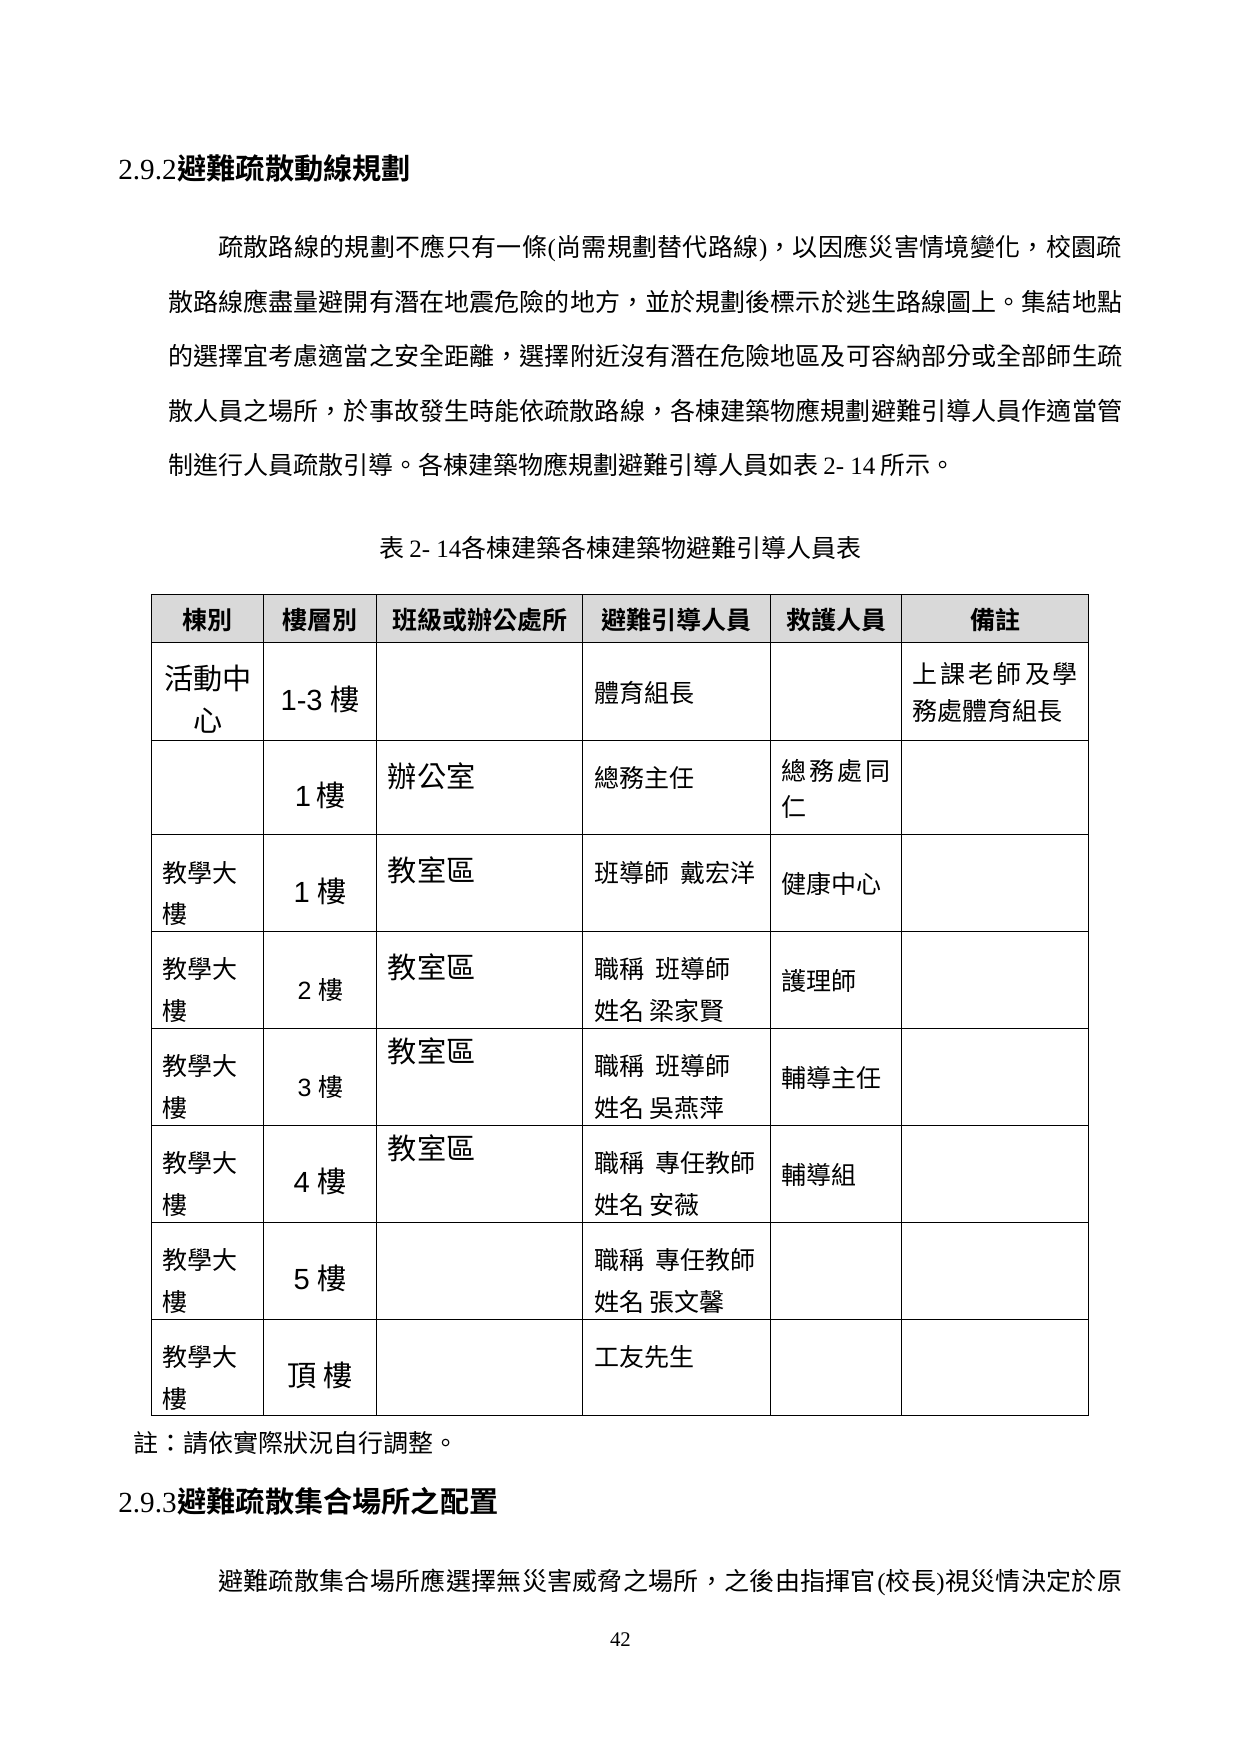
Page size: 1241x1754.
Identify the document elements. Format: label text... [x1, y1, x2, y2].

table_cell 1-3 樓 [264, 643, 376, 740]
text 表2- 14各棟建築各棟建築物避難引導人員表 [118, 529, 1122, 565]
table_cell [902, 1223, 1088, 1318]
table_cell 教室區 [377, 835, 582, 931]
table_cell 輔導組 [771, 1126, 901, 1222]
table_cell 1 樓 [264, 835, 376, 931]
table_cell 總務處同仁 [771, 741, 901, 834]
table_cell 3 樓 [264, 1029, 376, 1125]
table_cell 上課老師及學務處體育組長 [902, 643, 1088, 740]
table_cell 工友先生 [583, 1320, 770, 1415]
table_cell 班導師 戴宏洋 [583, 835, 770, 931]
table_cell 輔導主任 [771, 1029, 901, 1125]
table_header 樓層別 [264, 595, 376, 642]
table_cell 總務主任 [583, 741, 770, 834]
table_cell 5 樓 [264, 1223, 376, 1318]
table_header 避難引導人員 [583, 595, 770, 642]
table_cell 活動中心 [152, 643, 263, 740]
table_cell 2 樓 [264, 932, 376, 1028]
text 疏散路線的規劃不應只有一條(尚需規劃替代路線)，以因應災害情境變化，校園疏散路線應盡量避開有潛在地震危險的地方，並於規劃後標示於逃生路線圖上。集結地點的選擇宜考慮適當之安全距離，選擇附近沒有潛在危險地區及可容納部分或全部師生疏散人員之場所，於事故發生時能依疏散路線，各棟建築物應規劃避難引導人員作適當管制進行人員疏散引導。各棟建築物應規劃避難引導人員如表2- 14所示。 [168, 228, 1122, 482]
table_cell 教室區 [377, 1126, 582, 1222]
table_header 棟別 [152, 595, 263, 642]
table_cell [377, 1223, 582, 1318]
subtitle 避難疏散集合場所之配置 [118, 1479, 1122, 1521]
table_cell 教學大樓 [152, 1029, 263, 1125]
table_cell 職稱 班導師 姓名 梁家賢 [583, 932, 770, 1028]
table_cell [152, 741, 263, 834]
table_cell [377, 643, 582, 740]
table_cell 教學大樓 [152, 1320, 263, 1415]
table_header 救護人員 [771, 595, 901, 642]
table_cell [771, 643, 901, 740]
table_cell [771, 1223, 901, 1318]
table_cell [902, 1126, 1088, 1222]
table_header 備註 [902, 595, 1088, 642]
table_cell 體育組長 [583, 643, 770, 740]
table_cell 1樓 [264, 741, 376, 834]
table_cell 辦公室 [377, 741, 582, 834]
table_cell [902, 932, 1088, 1028]
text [168, 1561, 1122, 1597]
table_cell [377, 1320, 582, 1415]
table_header 班級或辦公處所 [377, 595, 582, 642]
table_cell [771, 1320, 901, 1415]
table_cell 教室區 [377, 932, 582, 1028]
table_cell 健康中心 [771, 835, 901, 931]
table_cell 教學大樓 [152, 1223, 263, 1318]
table_cell 職稱 專任教師 姓名 張文馨 [583, 1223, 770, 1318]
table_cell 教學大樓 [152, 1126, 263, 1222]
table_cell 4 樓 [264, 1126, 376, 1222]
table_cell [902, 835, 1088, 931]
table_cell [902, 741, 1088, 834]
table_cell 教學大樓 [152, 835, 263, 931]
subtitle 避難疏散動線規劃 [118, 146, 1122, 188]
table_cell 職稱 班導師 姓名 吳燕萍 [583, 1029, 770, 1125]
table_cell 教室區 [377, 1029, 582, 1125]
table_cell [902, 1320, 1088, 1415]
table_cell [902, 1029, 1088, 1125]
table_cell 頂 樓 [264, 1320, 376, 1415]
text 註：請依實際狀況自行調整。 [133, 1424, 1122, 1460]
table_cell 教學大樓 [152, 932, 263, 1028]
table_cell 職稱 專任教師 姓名 安薇 [583, 1126, 770, 1222]
table_cell 護理師 [771, 932, 901, 1028]
